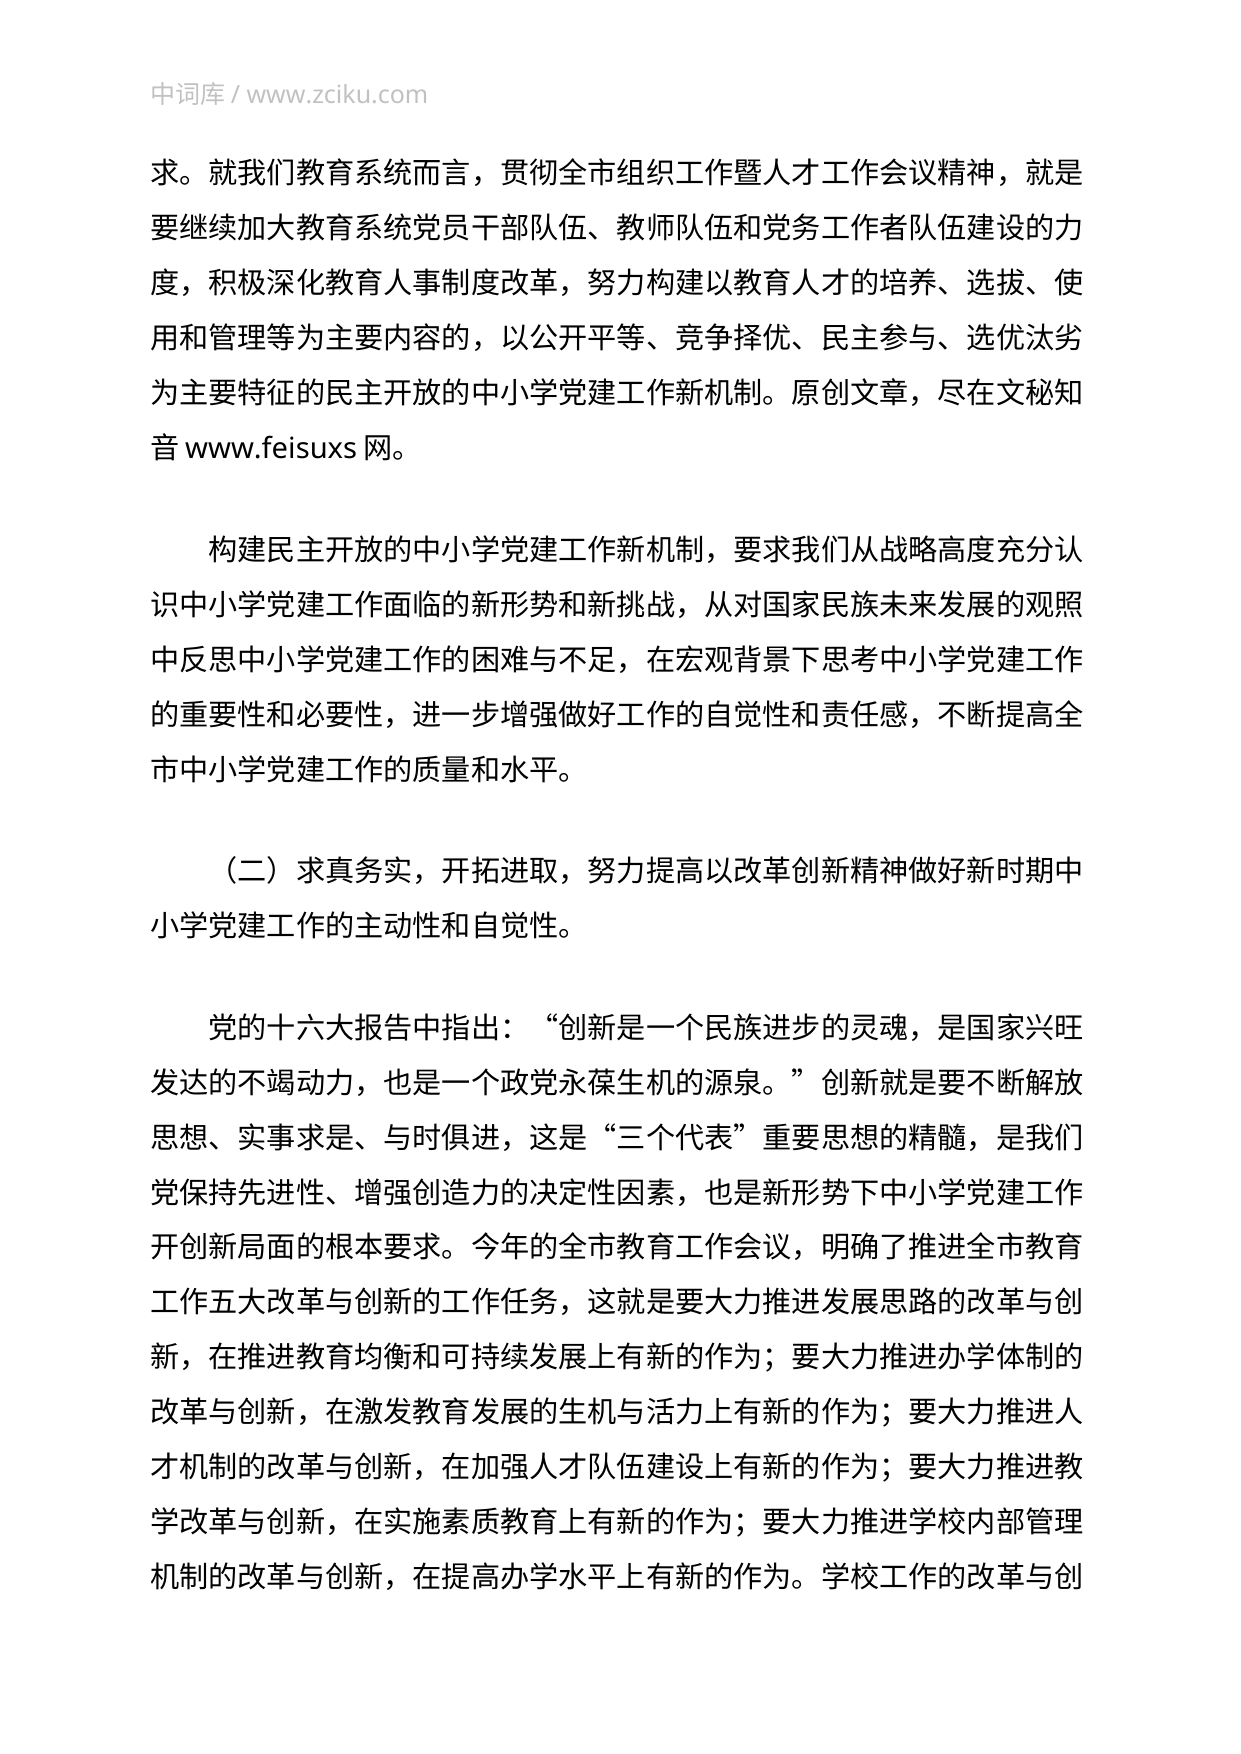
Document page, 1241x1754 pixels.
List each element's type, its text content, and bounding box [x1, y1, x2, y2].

text （二）求真务实，开拓进取，努力提高以改革创新精神做好新时期中小学党建工作的主动性和自觉性。 [150, 848, 1090, 945]
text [150, 1004, 1090, 1596]
text 构建民主开放的中小学党建工作新机制，要求我们从战略高度充分认识中小学党建工作面临的新形势和新挑战，从对国家民族未来发展的观照中反思中小学党建工作的困难与不足，在宏观背景下思考中小学党建工作的重要性和必要性，进一步增强做好工作的自觉性和责任感，不断提高全市中小学党建工作的质量和水平。 [150, 526, 1090, 788]
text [150, 150, 1090, 467]
